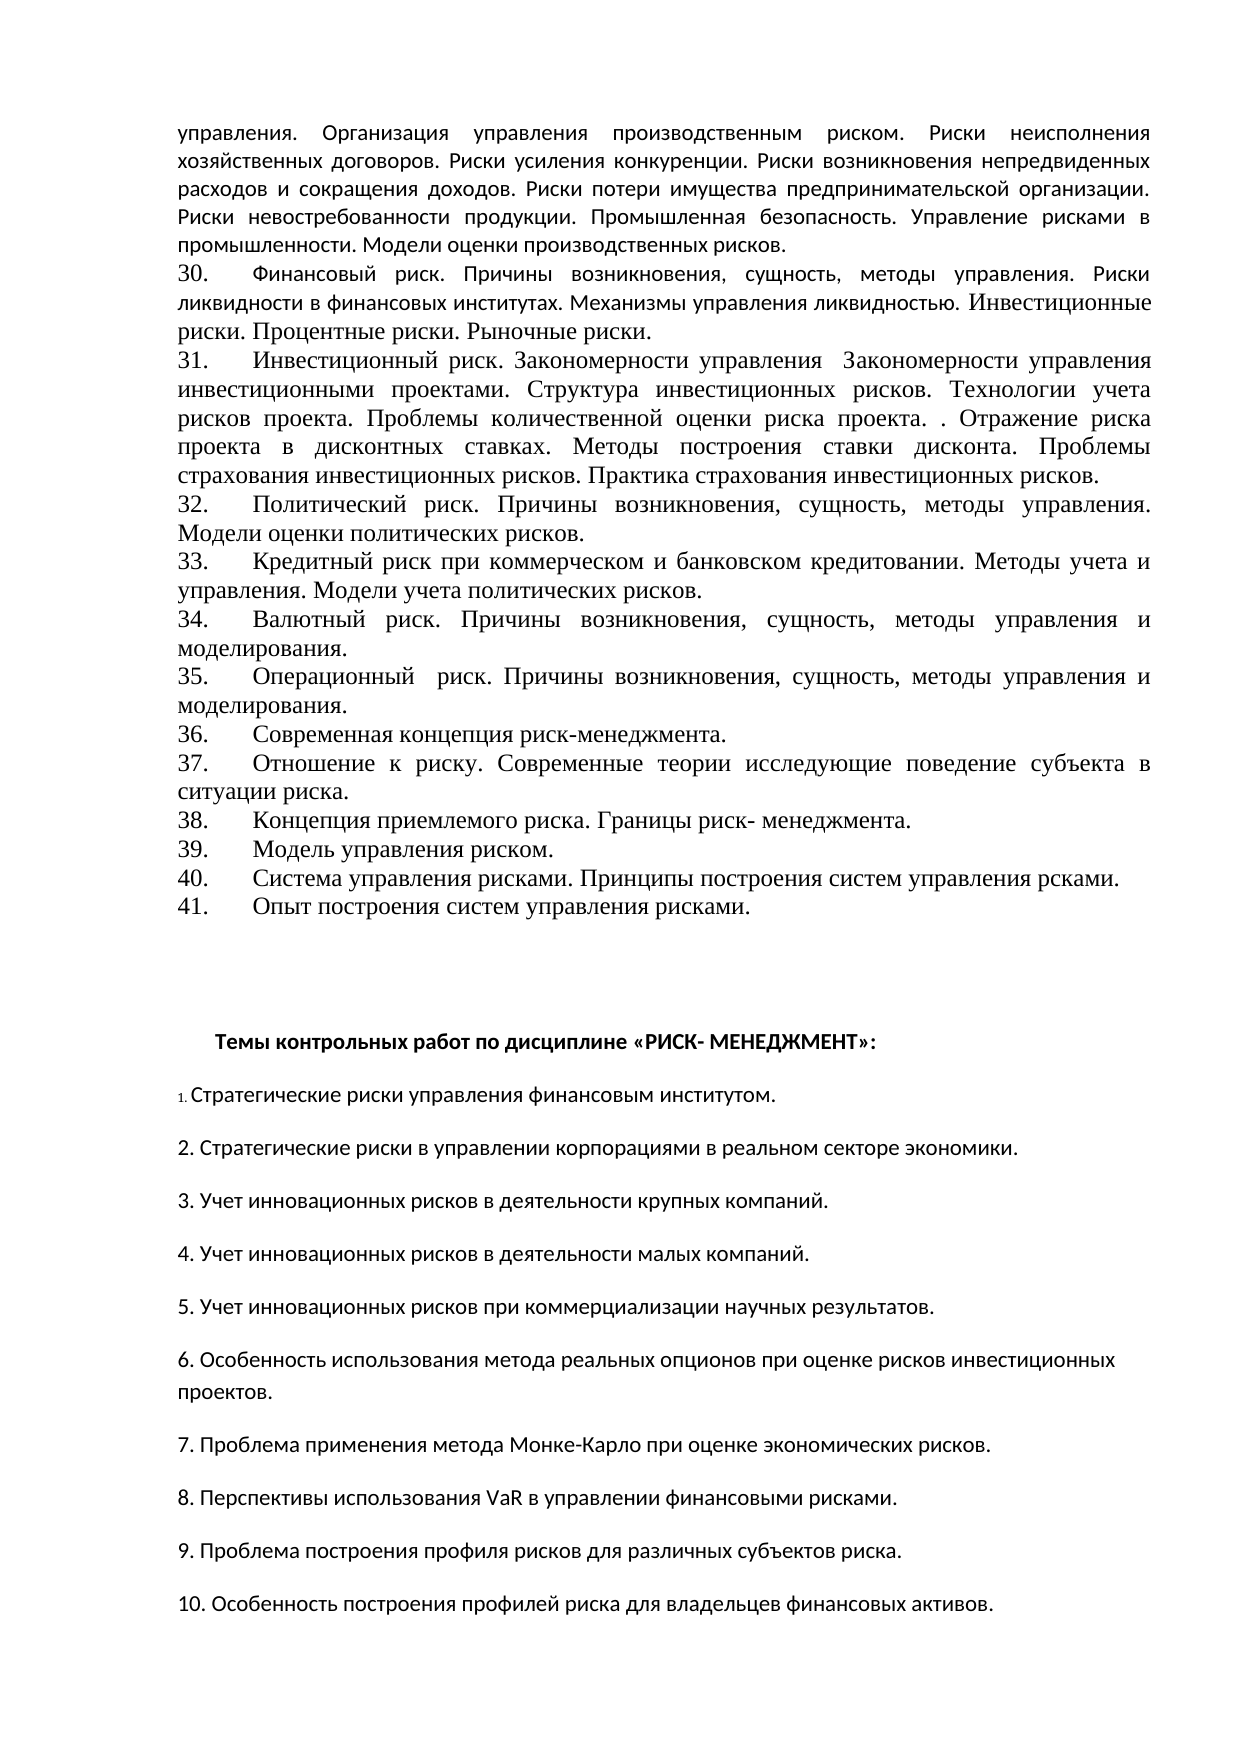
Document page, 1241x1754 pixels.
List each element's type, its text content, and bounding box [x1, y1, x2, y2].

text 4. Учет инновационных рисков в деятельности малых компаний. [177, 1239, 1152, 1267]
list Операционный риск. Причины возникновения, сущность, методы управления и моделирования. [177, 661, 1152, 719]
list Кредитный риск при коммерческом и банковском кредитовании. Методы учета и управления. Модели учета политических рисков. [177, 546, 1152, 604]
text 8. Перспективы использования VaR в управлении финансовыми рисками. [177, 1483, 1152, 1511]
text 9. Проблема построения профиля рисков для различных субъектов риска. [177, 1536, 1152, 1564]
list Опыт построения систем управления рисками. [177, 891, 1152, 920]
text Темы контрольных работ по дисциплине «риск- менеджмент»: [215, 1027, 1152, 1055]
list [177, 118, 1152, 258]
text 5. Учет инновационных рисков при коммерциализации научных результатов. [177, 1292, 1152, 1320]
list Инвестиционный риск. Закономерности управления Закономерности управления инвестиционными проектами. Структура инвестиционных рисков. Технологии учета рисков проекта. Проблемы количественной оценки риска проекта. . Отражение риска проекта в дисконтных ставках. Методы построения ставки дисконта. Проблемы страхования инвестиционных рисков. Практика страхования инвестиционных рисков. [177, 345, 1152, 489]
list Система управления рисками. Принципы построения систем управления рсками. [177, 863, 1152, 891]
list Модель управления риском. [177, 834, 1152, 863]
list Отношение к риску. Современные теории исследующие поведение субъекта в ситуации риска. [177, 748, 1152, 805]
list Современная концепция риск-менеджмента. [177, 719, 1152, 748]
text 3. Учет инновационных рисков в деятельности крупных компаний. [177, 1186, 1152, 1214]
list Политический риск. Причины возникновения, сущность, методы управления. Модели оценки политических рисков. [177, 489, 1152, 546]
list Валютный риск. Причины возникновения, сущность, методы управления и моделирования. [177, 604, 1152, 661]
text 1. Стратегические риски управления финансовым институтом. [177, 1080, 1152, 1108]
list Финансовый риск. Причины возникновения, сущность, методы управления. Риски ликвидности в финансовых институтах. Механизмы управления ликвидностью. Инвестиционные риски. Процентные риски. Рыночные риски. [177, 258, 1152, 345]
text 10. Особенность построения профилей риска для владельцев финансовых активов. [177, 1589, 1152, 1617]
text 2. Стратегические риски в управлении корпорациями в реальном секторе экономики. [177, 1133, 1152, 1161]
list Концепция приемлемого риска. Границы риск- менеджмента. [177, 805, 1152, 834]
text 6. Особенность использования метода реальных опционов при оценке рисков инвестиционных проектов. [177, 1345, 1152, 1405]
text 7. Проблема применения метода Монке-Карло при оценке экономических рисков. [177, 1430, 1152, 1458]
